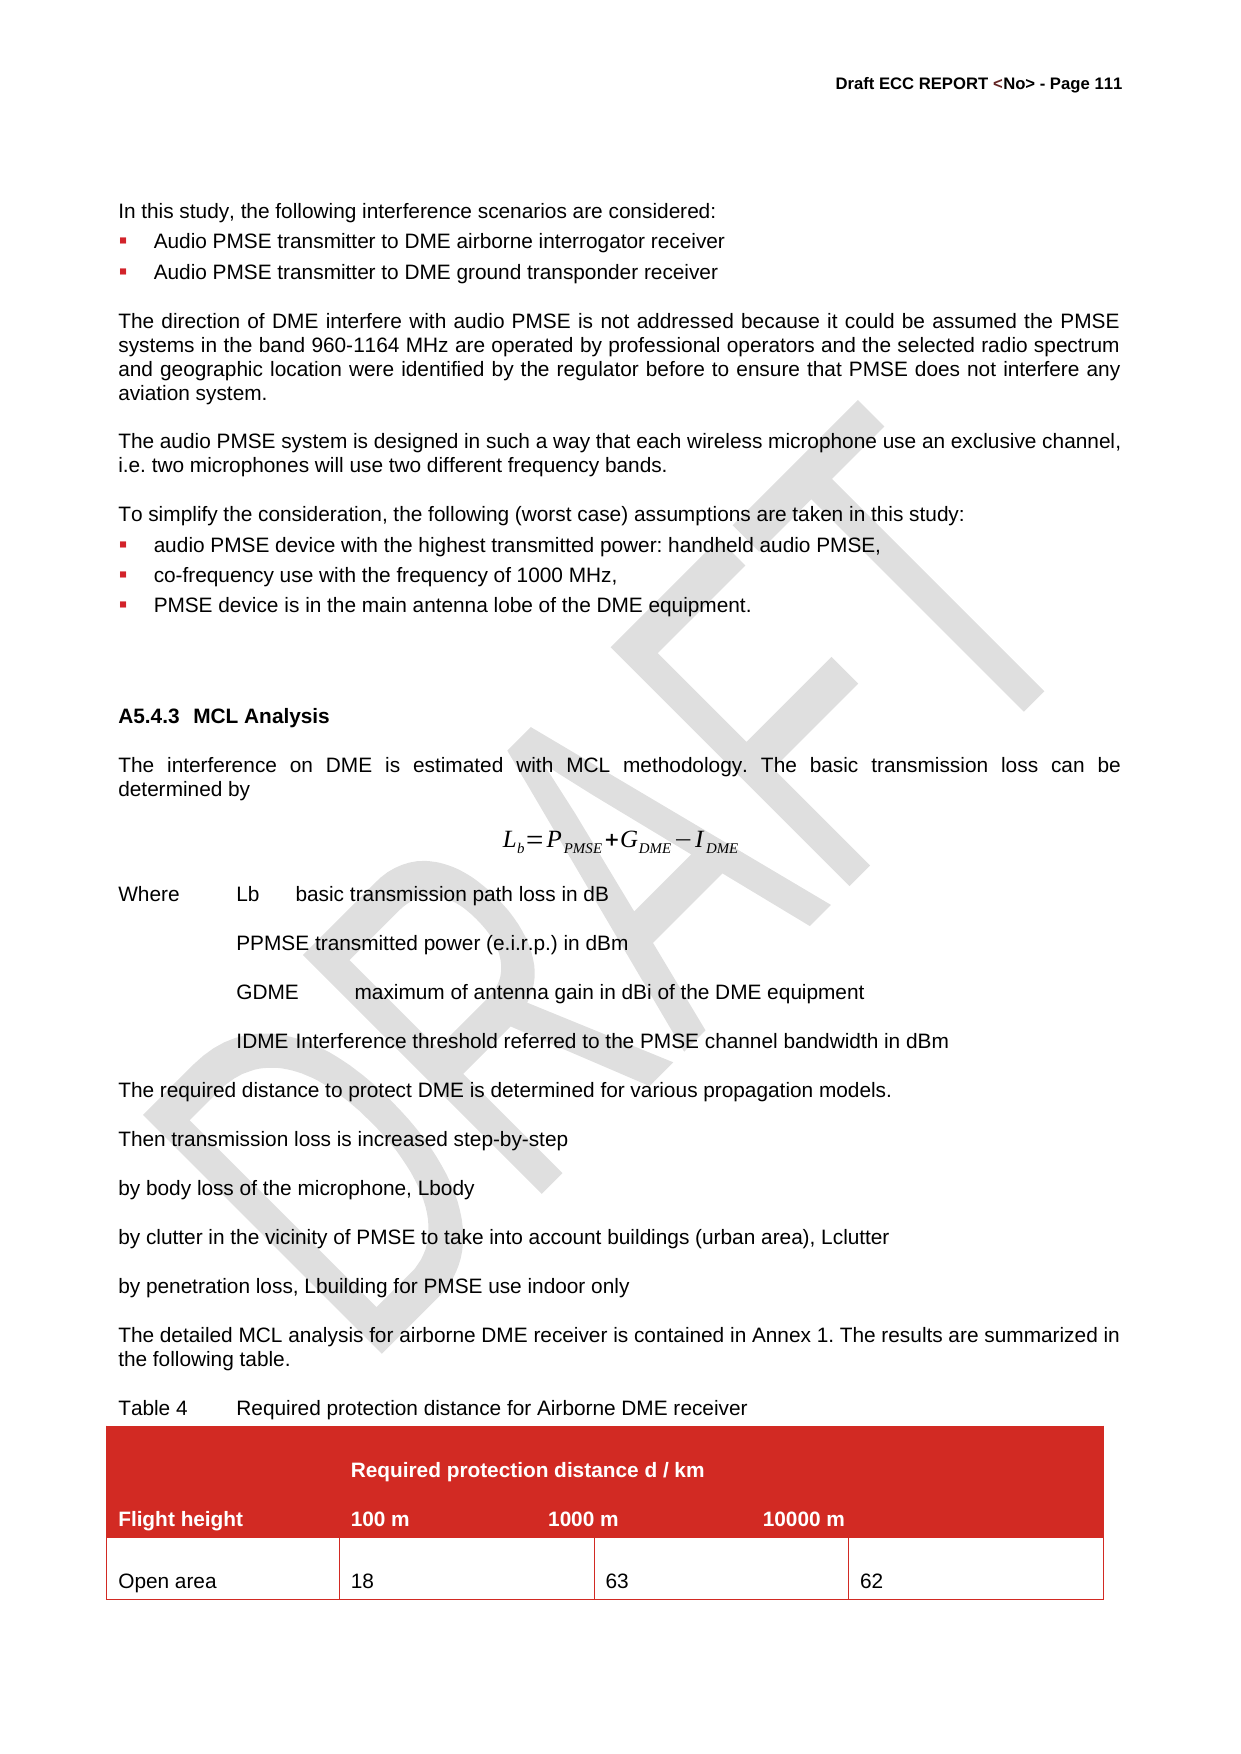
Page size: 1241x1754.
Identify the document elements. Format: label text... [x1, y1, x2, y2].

text Then transmission loss is increased step-by-step [118, 1127, 1122, 1151]
text co-frequency use with the frequency of 1000 MHz, [118, 563, 1122, 587]
text Audio PMSE transmitter to DME airborne interrogator receiver [118, 229, 1122, 253]
text IDME Interference threshold referred to the PMSE channel bandwidth in dBm [118, 1029, 1122, 1053]
text PPMSE transmitted power (e.i.r.p.) in dBm [118, 931, 1122, 955]
text The required distance to protect DME is determined for various propagation models. [118, 1078, 1122, 1102]
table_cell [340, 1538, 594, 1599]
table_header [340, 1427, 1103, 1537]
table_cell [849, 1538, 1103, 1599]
text by body loss of the microphone, Lbody [118, 1176, 1122, 1199]
text Table 4 Required protection distance for Airborne DME receiver [118, 1395, 1122, 1419]
text The detailed MCL analysis for airborne DME receiver is contained in Annex 1. The results are summarized in the following table. [118, 1322, 1122, 1370]
text The audio PMSE system is designed in such a way that each wireless microphone use an exclusive channel, i.e. two microphones will use two different frequency bands. [118, 429, 1122, 477]
subtitle MCL Analysis [118, 704, 1122, 728]
text The direction of DME interfere with audio PMSE is not addressed because it could be assumed the PMSE systems in the band 960-1164 MHz are operated by professional operators and the selected radio spectrum and geographic location were identified by the regulator before to ensure that PMSE does not interfere any aviation system. [118, 308, 1122, 404]
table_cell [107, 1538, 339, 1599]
text by clutter in the vicinity of PMSE to take into account buildings (urban area), Lclutter [118, 1224, 1122, 1248]
text The interference on DME is estimated with MCL methodology. The basic transmission loss can be determined by [118, 753, 1122, 801]
text PMSE device is in the main antenna lobe of the DME equipment. [118, 593, 1122, 617]
text Audio PMSE transmitter to DME ground transponder receiver [118, 259, 1122, 283]
text To simplify the consideration, the following (worst case) assumptions are taken in this study: [118, 502, 1122, 526]
text Where Lb basic transmission path loss in dB [118, 882, 1122, 906]
text by penetration loss, Lbuilding for PMSE use indoor only [118, 1273, 1122, 1297]
text audio PMSE device with the highest transmitted power: handheld audio PMSE, [118, 532, 1122, 557]
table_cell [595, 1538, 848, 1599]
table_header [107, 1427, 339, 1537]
text GDME maximum of antenna gain in dBi of the DME equipment [118, 980, 1122, 1004]
text In this study, the following interference scenarios are considered: [118, 199, 1122, 223]
